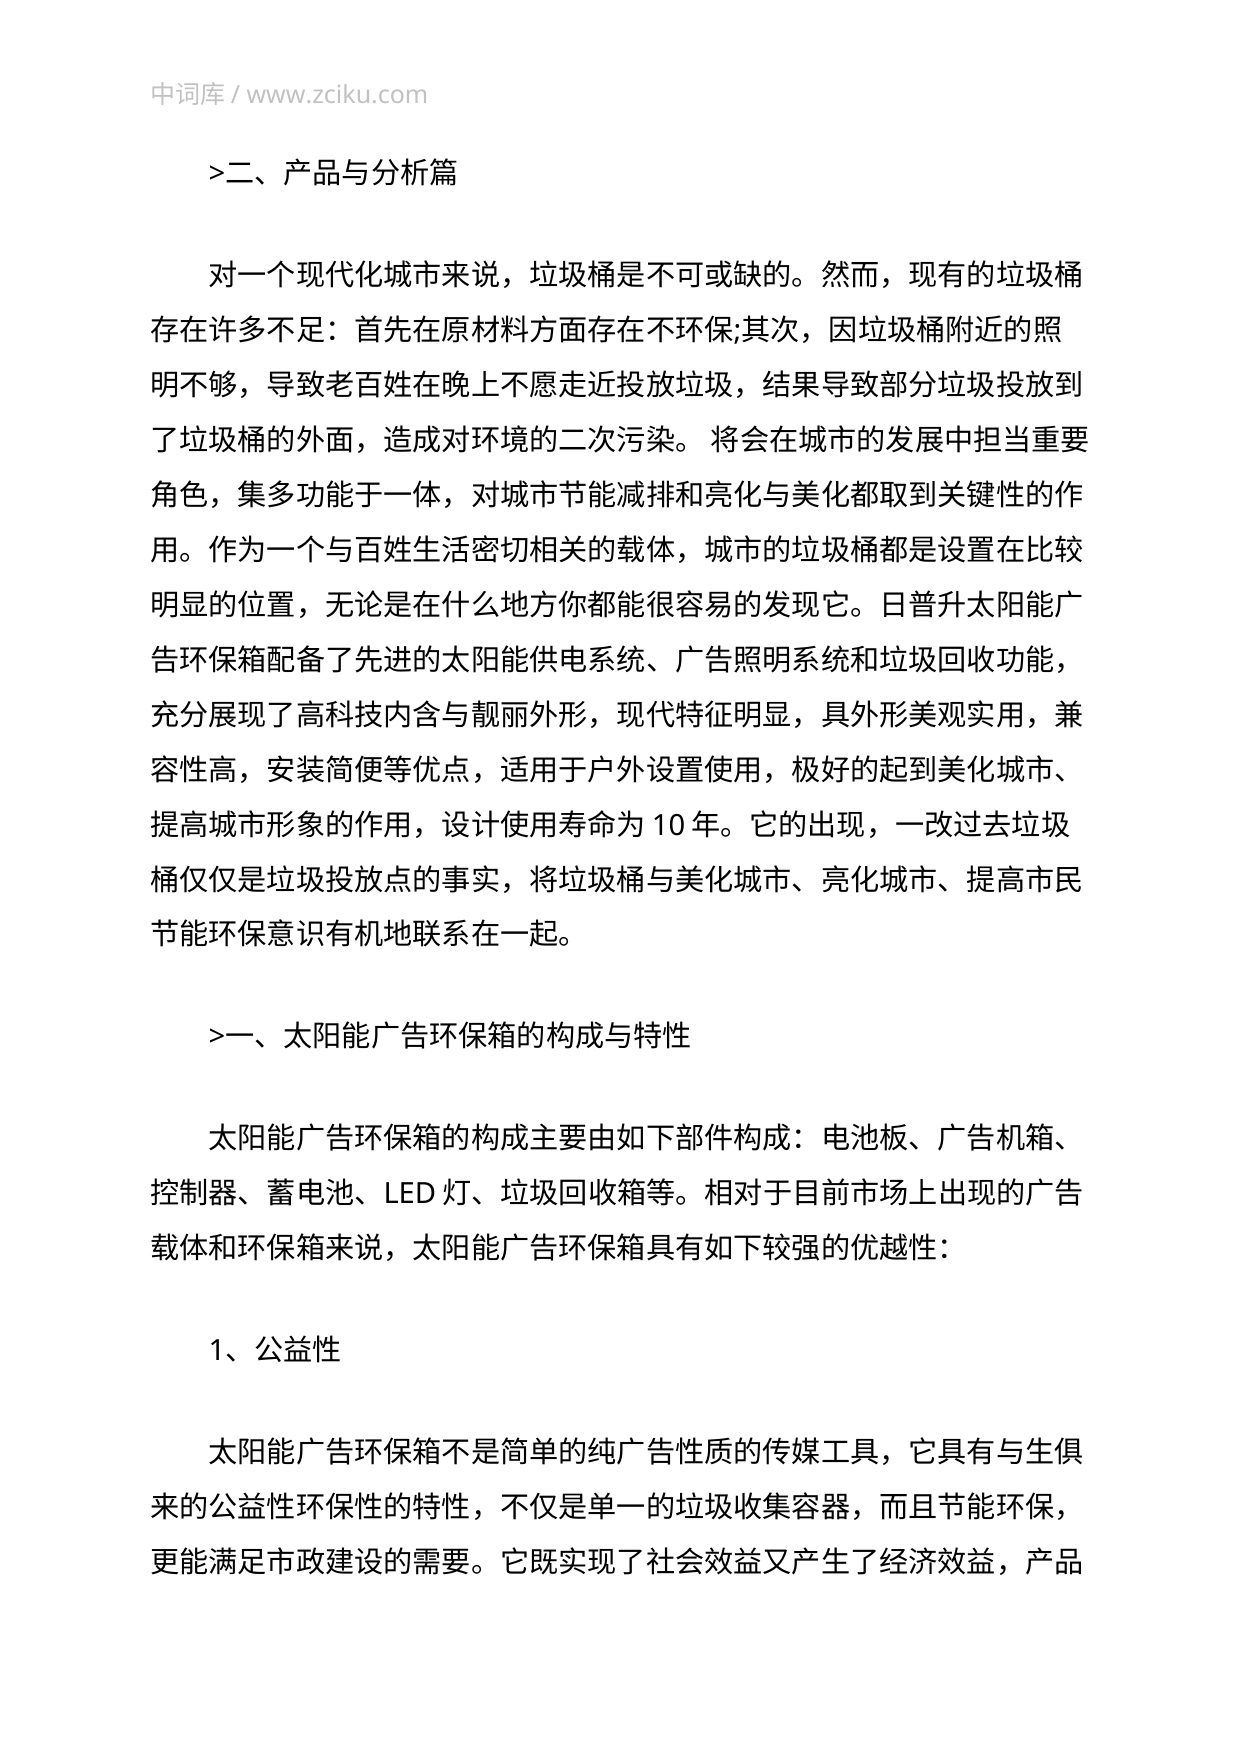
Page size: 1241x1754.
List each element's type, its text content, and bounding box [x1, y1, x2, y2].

text >一、太阳能广告环保箱的构成与特性 [150, 1013, 1090, 1055]
text 对一个现代化城市来说，垃圾桶是不可或缺的。然而，现有的垃圾桶存在许多不足：首先在原材料方面存在不环保;其次，因垃圾桶附近的照明不够，导致老百姓在晚上不愿走近投放垃圾，结果导致部分垃圾投放到了垃圾桶的外面，造成对环境的二次污染。 将会在城市的发展中担当重要角色，集多功能于一体，对城市节能减排和亮化与美化都取到关键性的作用。作为一个与百姓生活密切相关的载体，城市的垃圾桶都是设置在比较明显的位置，无论是在什么地方你都能很容易的发现它。日普升太阳能广告环保箱配备了先进的太阳能供电系统、广告照明系统和垃圾回收功能，充分展现了高科技内含与靓丽外形，现代特征明显，具外形美观实用，兼容性高，安装简便等优点，适用于户外设置使用，极好的起到美化城市、提高城市形象的作用，设计使用寿命为10年。它的出现，一改过去垃圾桶仅仅是垃圾投放点的事实，将垃圾桶与美化城市、亮化城市、提高市民节能环保意识有机地联系在一起。 [150, 252, 1090, 953]
text >二、产品与分析篇 [150, 150, 1090, 192]
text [150, 1428, 1090, 1580]
text 太阳能广告环保箱的构成主要由如下部件构成：电池板、广告机箱、控制器、蓄电池、LED灯、垃圾回收箱等。相对于目前市场上出现的广告载体和环保箱来说，太阳能广告环保箱具有如下较强的优越性： [150, 1115, 1090, 1267]
text 1、公益性 [150, 1326, 1090, 1369]
